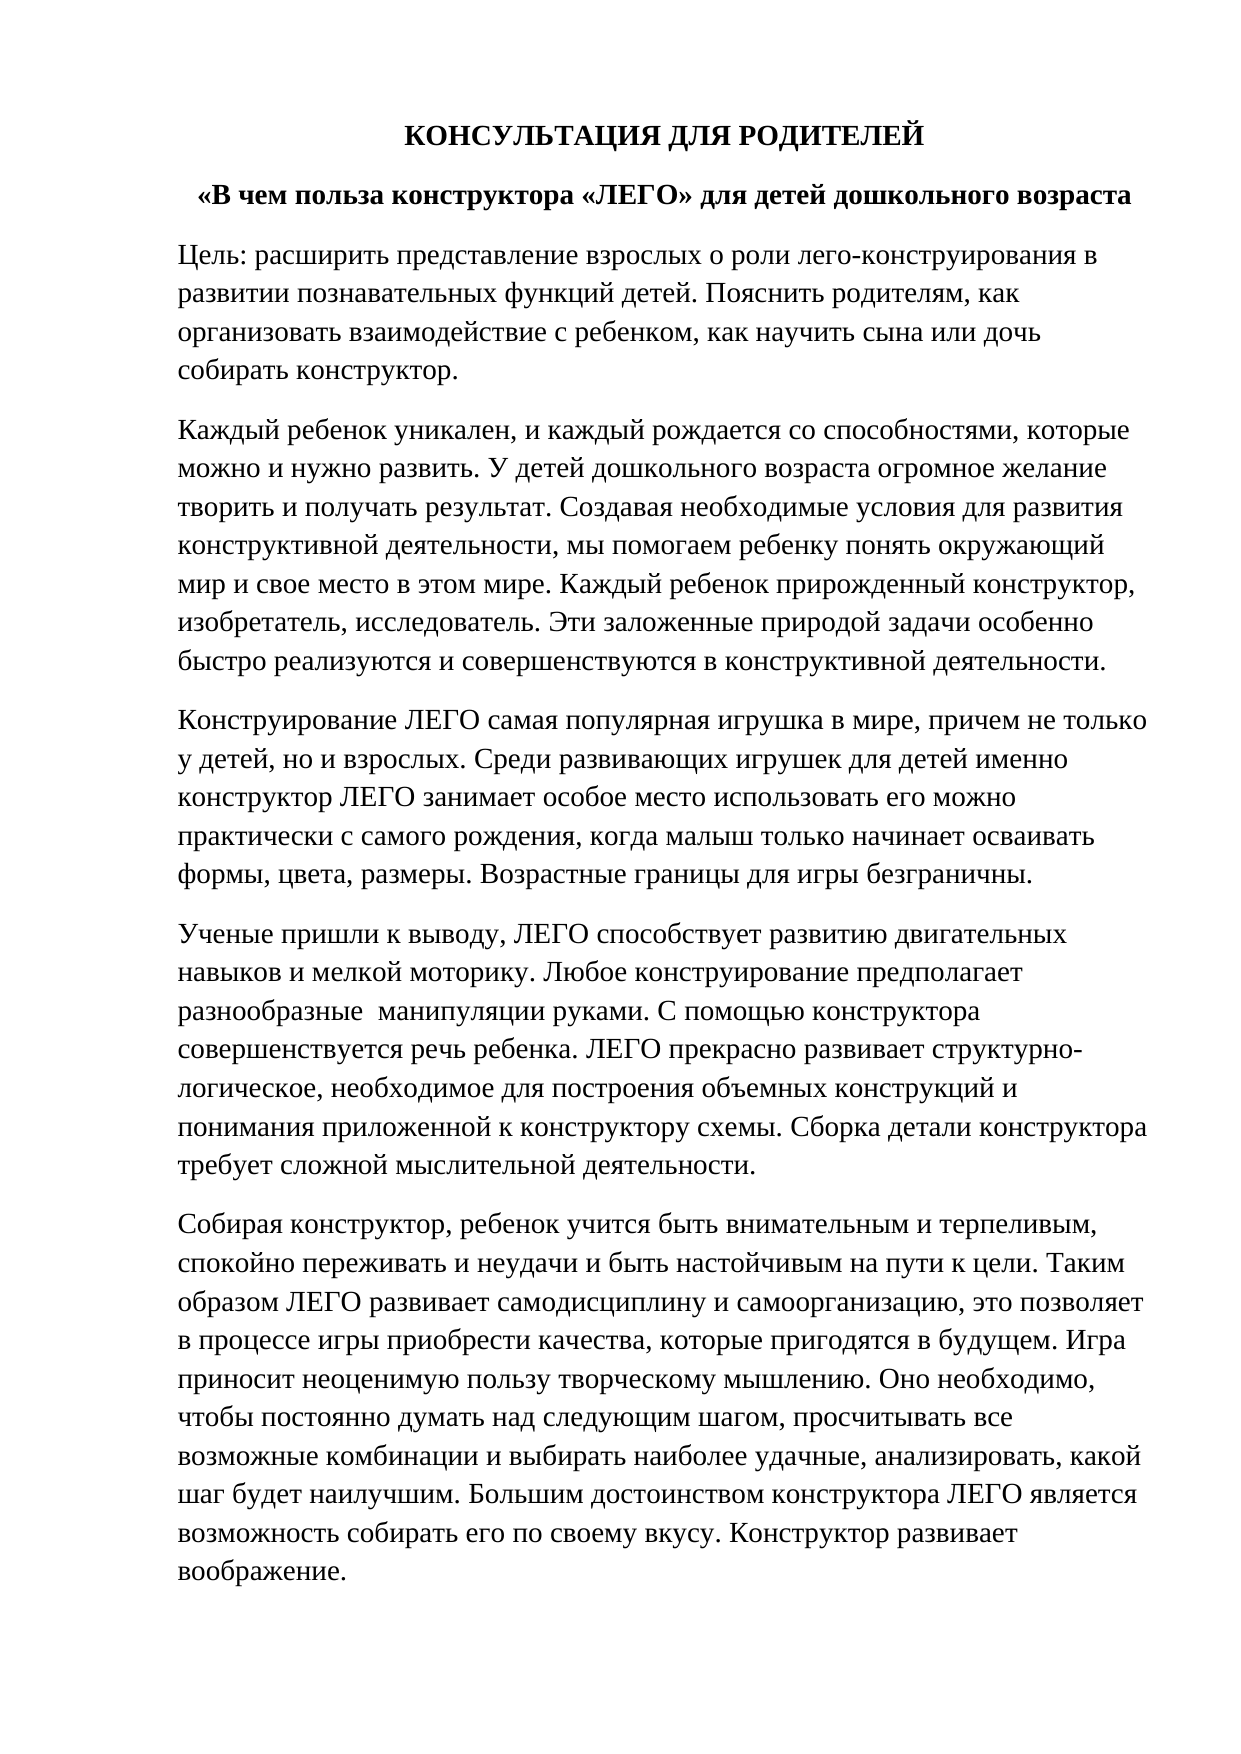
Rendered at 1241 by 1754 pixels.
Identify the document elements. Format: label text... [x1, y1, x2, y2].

text Собирая конструктор, ребенок учится быть внимательным и терпеливым, спокойно переживать и неудачи и быть настойчивым на пути к цели. Таким образом ЛЕГО развивает самодисциплину и самоорганизацию, это позволяет в процессе игры приобрести качества, которые пригодятся в будущем. Игра приносит неоценимую пользу творческому мышлению. Оно необходимо, чтобы постоянно думать над следующим шагом, просчитывать все возможные комбинации и выбирать наиболее удачные, анализировать, какой шаг будет наилучшим. Большим достоинством конструктора ЛЕГО является возможность собирать его по своему вкусу. Конструктор развивает воображение. [177, 1207, 1152, 1587]
text Конструирование ЛЕГО самая популярная игрушка в мире, причем не только у детей, но и взрослых. Среди развивающих игрушек для детей именно конструктор ЛЕГО занимает особое место использовать его можно практически с самого рождения, когда малыш только начинает осваивать формы, цвета, размеры. Возрастные границы для игры безграничны. [177, 702, 1152, 890]
text Ученые пришли к выводу, ЛЕГО способствует развитию двигательных навыков и мелкой моторику. Любое конструирование предполагает разнообразные манипуляции руками. С помощью конструктора совершенствуется речь ребенка. ЛЕГО прекрасно развивает структурно-логическое, необходимое для построения объемных конструкций и понимания приложенной к конструктору схемы. Сборка детали конструктора требует сложной мыслительной деятельности. [177, 916, 1152, 1181]
text «В чем польза конструктора «ЛЕГО» для детей дошкольного возраста [177, 177, 1152, 211]
text Каждый ребенок уникален, и каждый рождается со способностями, которые можно и нужно развить. У детей дошкольного возраста огромное желание творить и получать результат. Создавая необходимые условия для развития конструктивной деятельности, мы помогаем ребенку понять окружающий мир и свое место в этом мире. Каждый ребенок прирожденный конструктор, изобретатель, исследователь. Эти заложенные природой задачи особенно быстро реализуются и совершенствуются в конструктивной деятельности. [177, 412, 1152, 677]
text КОНСУЛЬТАЦИЯ ДЛЯ РОДИТЕЛЕЙ [177, 118, 1152, 152]
text Цель: расширить представление взрослых о роли лего-конструирования в развитии познавательных функций детей. Пояснить родителям, как организовать взаимодействие с ребенком, как научить сына или дочь собирать конструктор. [177, 237, 1152, 386]
